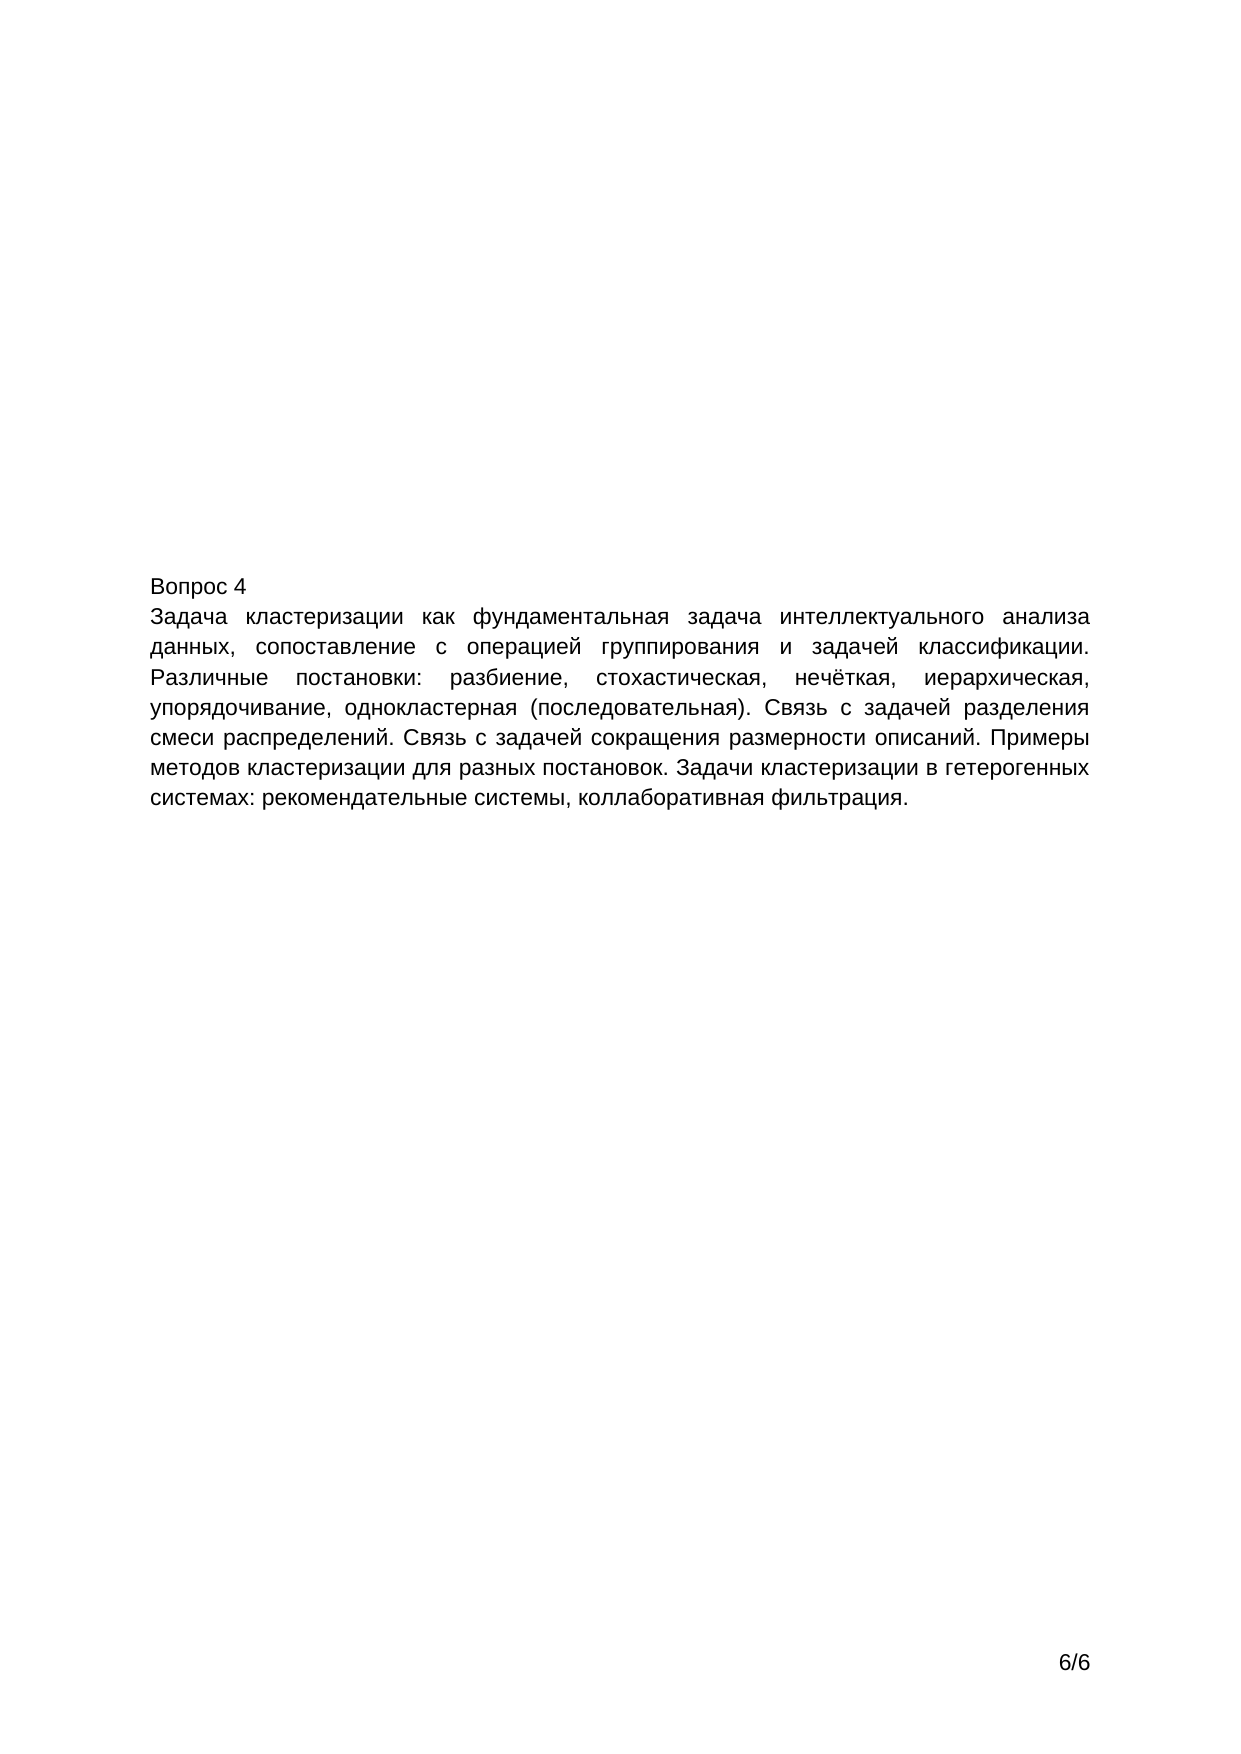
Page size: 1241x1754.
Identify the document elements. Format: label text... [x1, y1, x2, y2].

text Задача кластеризации как фундаментальная задача интеллектуального анализа данных, сопоставление с операцией группирования и задачей классификации. Различные постановки: разбиение, стохастическая, нечёткая, иерархическая, упорядочивание, однокластерная (последовательная). Связь с задачей разделения смеси распределений. Связь с задачей сокращения размерности описаний. Примеры методов кластеризации для разных постановок. Задачи кластеризации в гетерогенных системах: рекомендательные системы, коллаборативная фильтрация. [150, 603, 1090, 811]
text Вопрос 4 [150, 573, 1090, 599]
